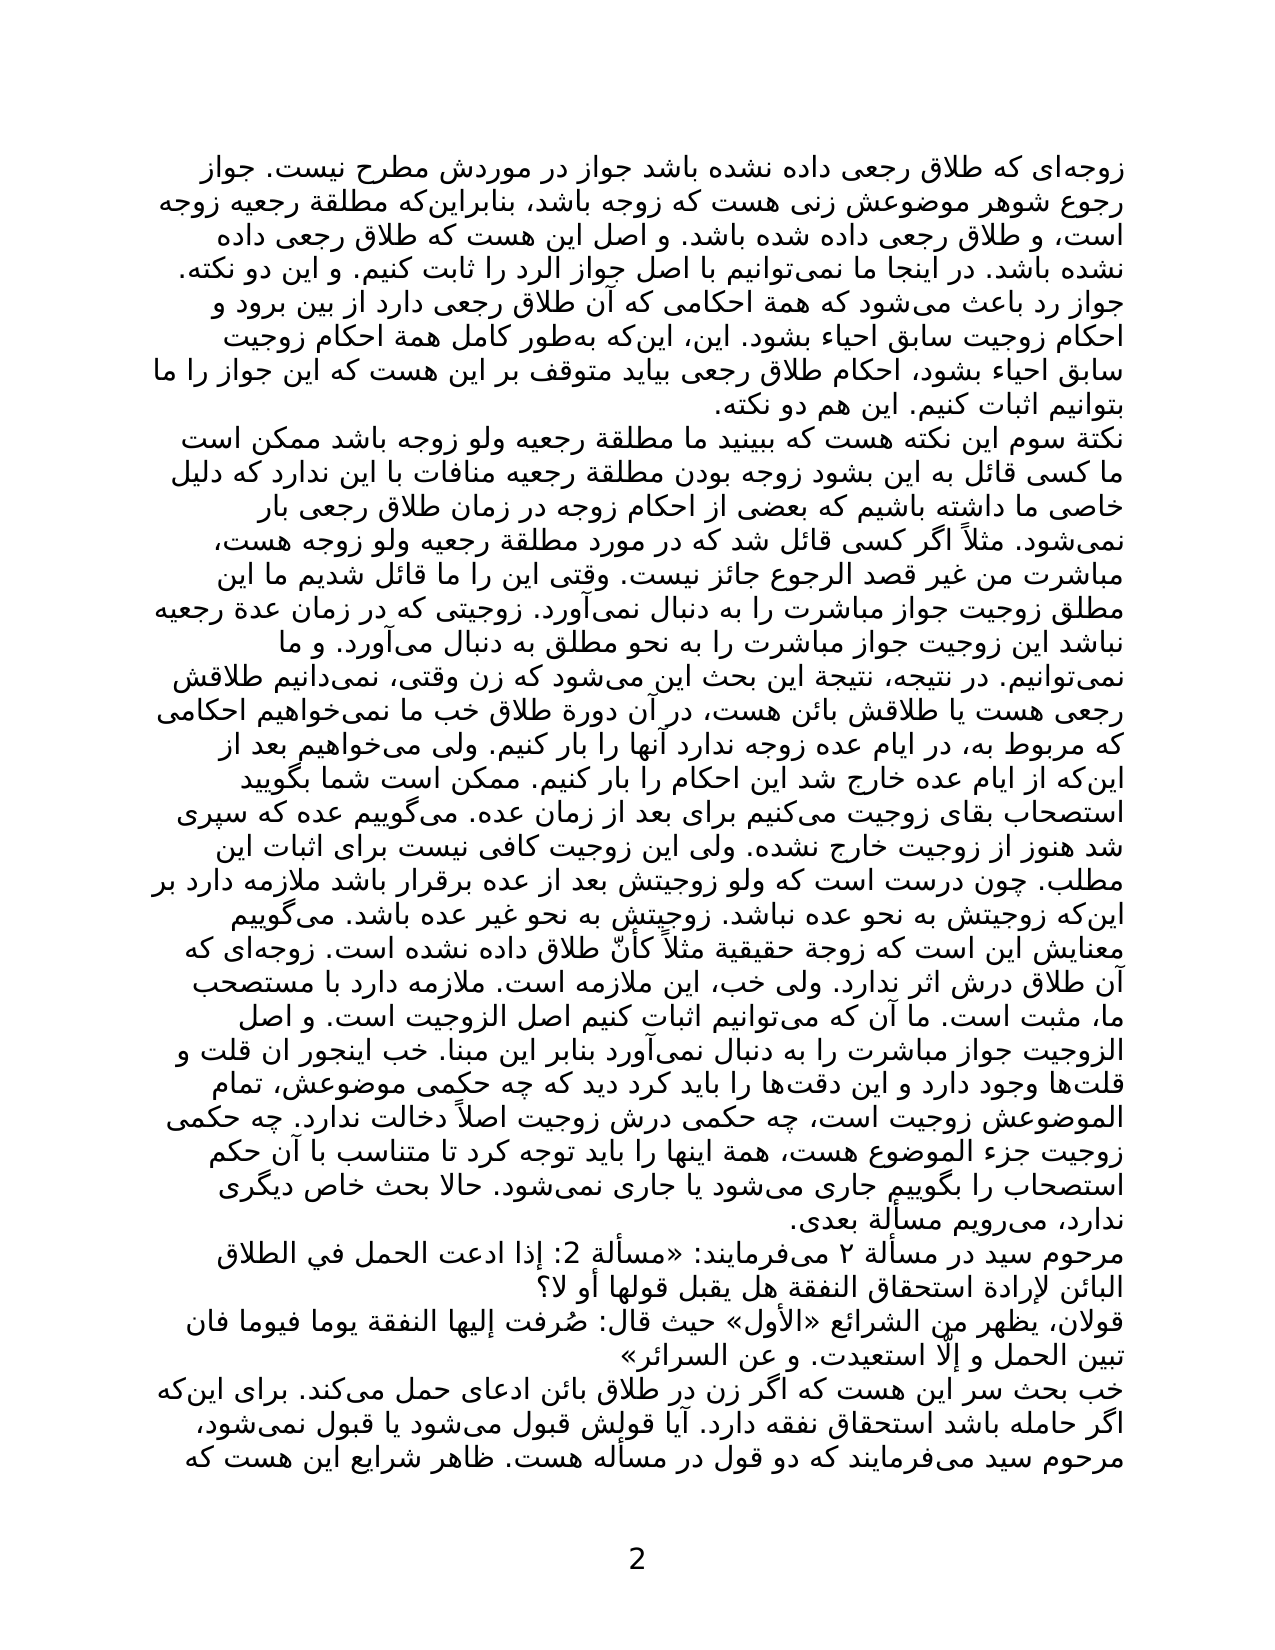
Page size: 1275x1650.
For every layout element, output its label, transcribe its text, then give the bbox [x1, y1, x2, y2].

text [150, 1372, 1125, 1474]
text مرحوم سید در مسألة ۲ می‌فرمایند: «مسألة 2: إذا ادعت الحمل في الطلاق البائن لإرادة استحقاق النفقة هل يقبل قولها أو لا؟ [150, 1237, 1125, 1304]
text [150, 150, 1125, 422]
text قولان، يظهر من الشرائع «الأول» حيث قال: صُرفت إليها النفقة يوما فيوما فان تبين الحمل و إلّا استعيدت. و عن السرائر» [150, 1304, 1125, 1372]
text نکتة سوم این نکته هست که ببینید ما مطلقة رجعیه ولو زوجه باشد ممکن است ما کسی قائل به این بشود زوجه بودن مطلقة رجعیه منافات با این ندارد که دلیل خاصی ما داشته باشیم که بعضی از احکام زوجه در زمان طلاق رجعی بار نمی‌شود. مثلاً اگر کسی قائل شد که در مورد مطلقة رجعیه ولو زوجه هست، مباشرت من غیر قصد الرجوع جائز نیست. وقتی این را ما قائل شدیم ما این مطلق زوجیت جواز مباشرت را به دنبال نمی‌آورد. زوجیتی که در زمان عدة رجعیه نباشد این زوجیت جواز مباشرت را به نحو مطلق به دنبال می‌آورد. و ما نمی‌توانیم. در نتیجه، نتیجة این بحث این می‌شود که زن وقتی، نمی‌دانیم طلاقش رجعی هست یا طلاقش بائن هست، در آن دورة طلاق خب ما نمی‌خواهیم احکامی که مربوط به، در ایام عده زوجه ندارد آنها را بار کنیم. ولی می‌خواهیم بعد از این‌که از ایام عده خارج شد این احکام را بار کنیم. ممکن است شما بگویید استصحاب بقای زوجیت می‌کنیم برای بعد از زمان عده. می‌گوییم عده که سپری شد هنوز از زوجیت خارج نشده. ولی این زوجیت کافی نیست برای اثبات این مطلب. چون درست است که ولو زوجیتش بعد از عده برقرار باشد ملازمه دارد بر این‌که زوجیتش به نحو عده نباشد. زوجیتش به نحو غیر عده باشد. می‌گوییم معنایش این است که زوجة حقیقیة مثلاً کأنّ طلاق داده نشده است. زوجه‌ای که آن طلاق درش اثر ندارد. ولی خب، این ملازمه است. ملازمه دارد با مستصحب ما، مثبت است. ما آن که می‌توانیم اثبات کنیم اصل الزوجیت است. و اصل الزوجیت جواز مباشرت را به دنبال نمی‌آورد بنابر این مبنا. خب اینجور ان قلت و قلت‌ها وجود دارد و این دقت‌ها را باید کرد دید که چه حکمی موضوعش، تمام الموضوعش زوجیت است، چه حکمی درش زوجیت اصلاً دخالت ندارد. چه حکمی زوجیت جزء الموضوع هست، همة اینها را باید توجه کرد تا متناسب با آن حکم استصحاب را بگوییم جاری می‌شود یا جاری نمی‌شود. حالا بحث خاص دیگری ندارد، می‌رویم مسألة بعدی. [150, 422, 1125, 1237]
